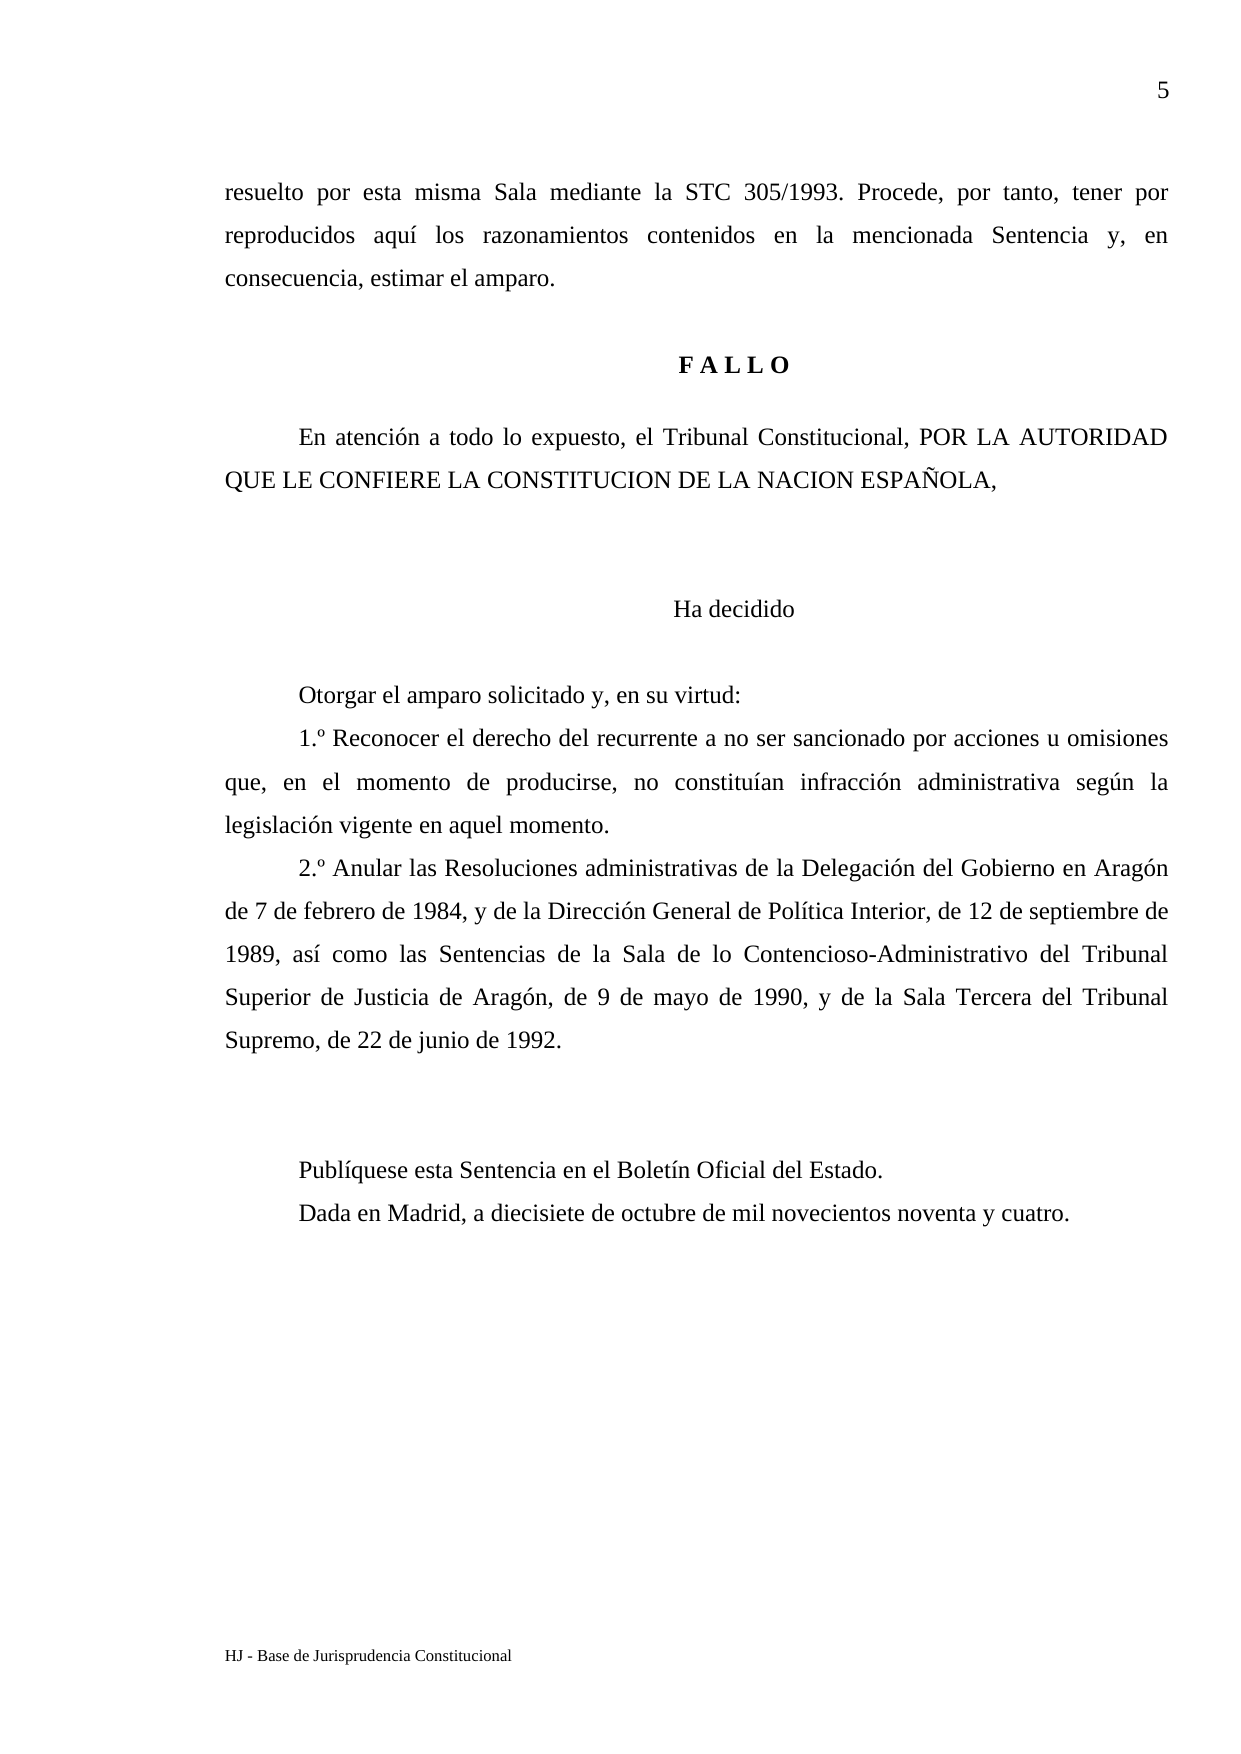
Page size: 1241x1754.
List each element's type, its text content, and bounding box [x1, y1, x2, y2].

text Dada en Madrid, a diecisiete de octubre de mil novecientos noventa y cuatro. [224, 1198, 1169, 1227]
text Publíquese esta Sentencia en el Boletín Oficial del Estado. [224, 1155, 1169, 1183]
text Ha decidido [224, 594, 1169, 623]
text Otorgar el amparo solicitado y, en su virtud: [224, 680, 1169, 709]
subtitle F A L L O [224, 350, 1169, 378]
text 2.º Anular las Resoluciones administrativas de la Delegación del Gobierno en Aragón de 7 de febrero de 1984, y de la Dirección General de Política Interior, de 12 de septiembre de 1989, así como las Sentencias de la Sala de lo Contencioso-Administrativo del Tribunal Superior de Justicia de Aragón, de 9 de mayo de 1990, y de la Sala Tercera del Tribunal Supremo, de 22 de junio de 1992. [224, 853, 1169, 1054]
text 1.º Reconocer el derecho del recurrente a no ser sancionado por acciones u omisiones que, en el momento de producirse, no constituían infracción administrativa según la legislación vigente en aquel momento. [224, 723, 1169, 838]
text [224, 177, 1169, 292]
text En atención a todo lo expuesto, el Tribunal Constitucional, POR LA AUTORIDAD QUE LE CONFIERE LA CONSTITUCION DE LA NACION ESPAÑOLA, [224, 422, 1169, 493]
